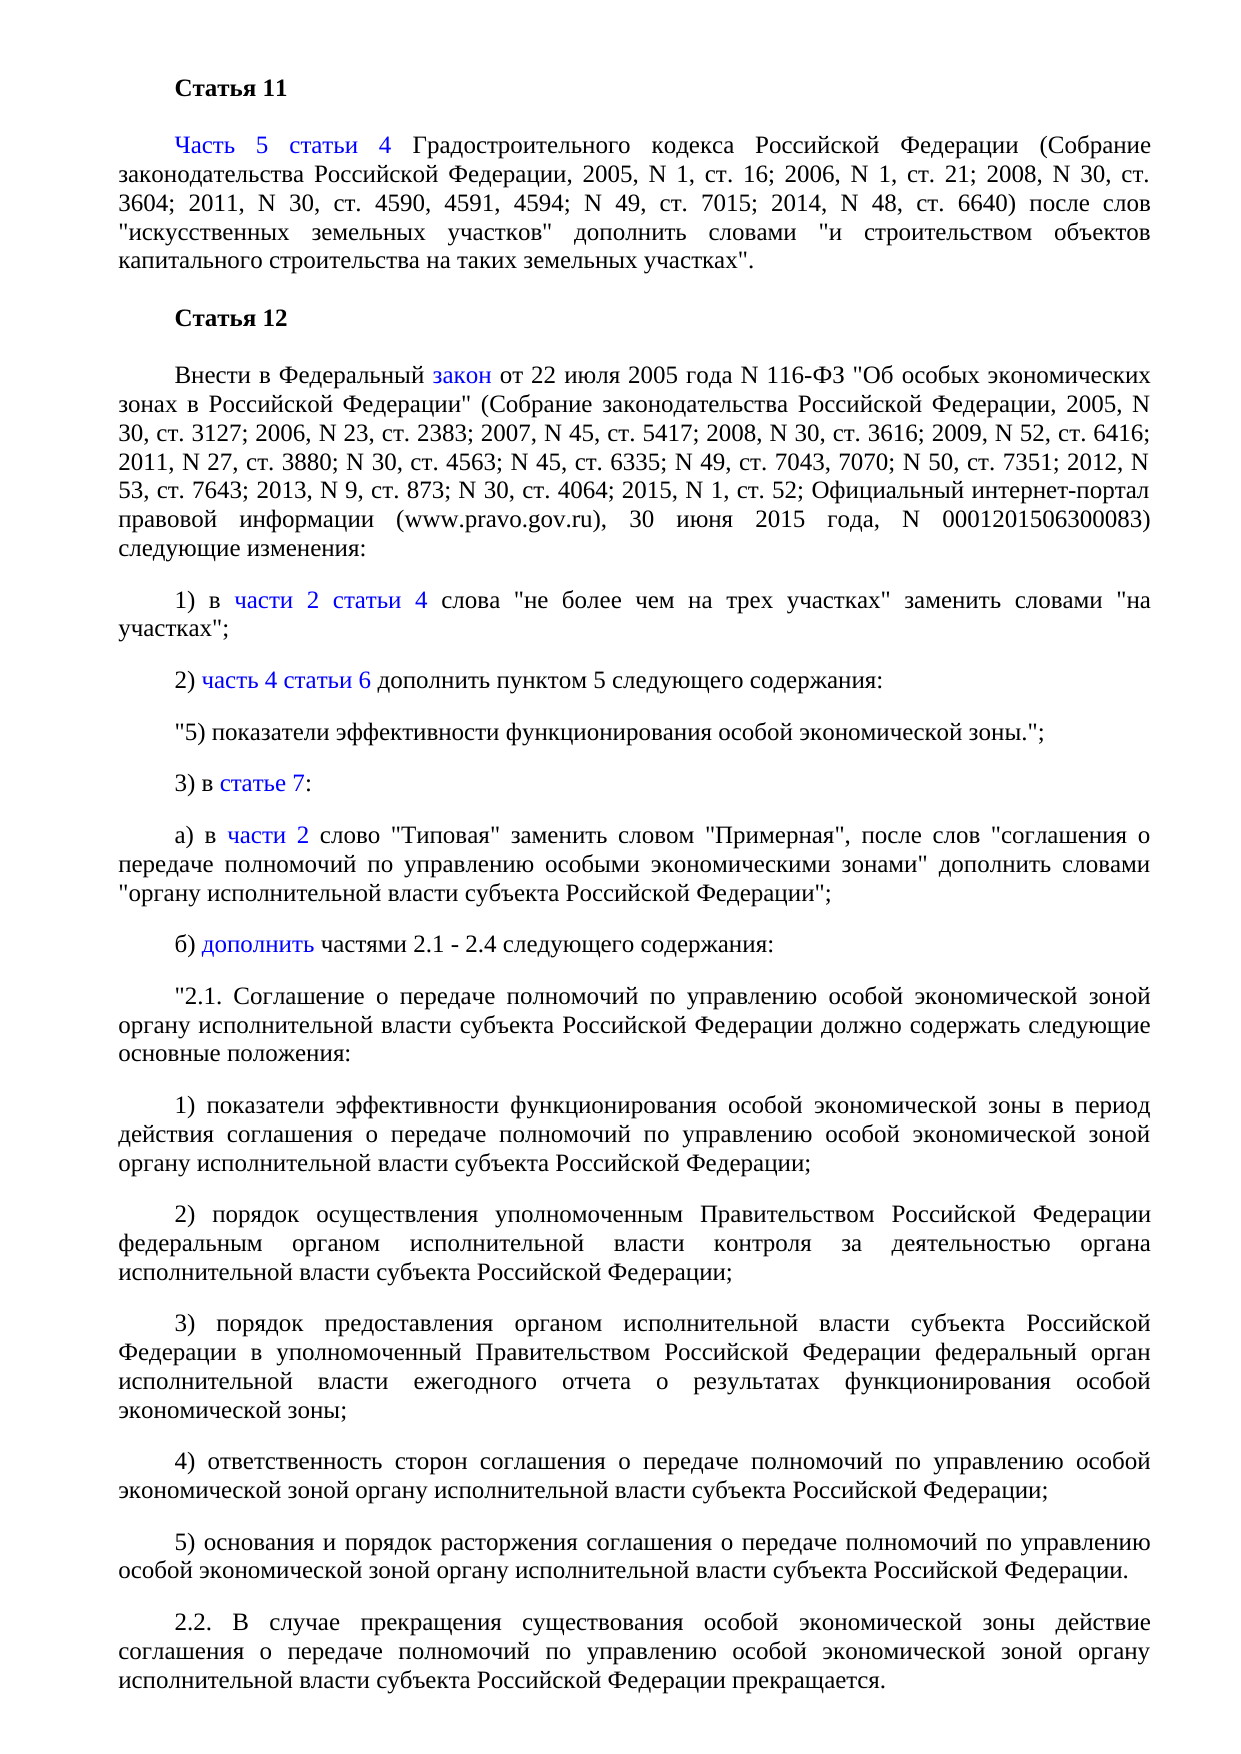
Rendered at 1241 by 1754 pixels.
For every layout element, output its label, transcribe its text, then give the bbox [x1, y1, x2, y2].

text 5) основания и порядок расторжения соглашения о передаче полномочий по управлению особой экономической зоной органу исполнительной власти субъекта Российской Федерации. [118, 1527, 1152, 1584]
text 3) в статье 7: [118, 768, 1152, 797]
text Часть 5 статьи 4 Градостроительного кодекса Российской Федерации (Собрание законодательства Российской Федерации, 2005, N 1, ст. 16; 2006, N 1, ст. 21; 2008, N 30, ст. 3604; 2011, N 30, ст. 4590, 4591, 4594; N 49, ст. 7015; 2014, N 48, ст. 6640) после слов "искусственных земельных участков" дополнить словами "и строительством объектов капитального строительства на таких земельных участках". [118, 131, 1152, 274]
text 3) порядок предоставления органом исполнительной власти субъекта Российской Федерации в уполномоченный Правительством Российской Федерации федеральный орган исполнительной власти ежегодного отчета о результатах функционирования особой экономической зоны; [118, 1308, 1152, 1423]
text 4) ответственность сторон соглашения о передаче полномочий по управлению особой экономической зоной органу исполнительной власти субъекта Российской Федерации; [118, 1446, 1152, 1504]
text б) дополнить частями 2.1 - 2.4 следующего содержания: [118, 929, 1152, 958]
text 2.2. В случае прекращения существования особой экономической зоны действие соглашения о передаче полномочий по управлению особой экономической зоной органу исполнительной власти субъекта Российской Федерации прекращается. [118, 1607, 1152, 1693]
text "2.1. Соглашение о передаче полномочий по управлению особой экономической зоной органу исполнительной власти субъекта Российской Федерации должно содержать следующие основные положения: [118, 981, 1152, 1067]
text 2) часть 4 статьи 6 дополнить пунктом 5 следующего содержания: [118, 665, 1152, 694]
text 1) в части 2 статьи 4 слова "не более чем на трех участках" заменить словами "на участках"; [118, 585, 1152, 642]
text "5) показатели эффективности функционирования особой экономической зоны."; [118, 717, 1152, 746]
text а) в части 2 слово "Типовая" заменить словом "Примерная", после слов "соглашения о передаче полномочий по управлению особыми экономическими зонами" дополнить словами "органу исполнительной власти субъекта Российской Федерации"; [118, 820, 1152, 906]
text 1) показатели эффективности функционирования особой экономической зоны в период действия соглашения о передаче полномочий по управлению особой экономической зоной органу исполнительной власти субъекта Российской Федерации; [118, 1090, 1152, 1176]
text 2) порядок осуществления уполномоченным Правительством Российской Федерации федеральным органом исполнительной власти контроля за деятельностью органа исполнительной власти субъекта Российской Федерации; [118, 1199, 1152, 1286]
title Статья 12 [118, 303, 1152, 332]
title Статья 11 [118, 73, 1152, 102]
text Внести в Федеральный закон от 22 июля 2005 года N 116-ФЗ "Об особых экономических зонах в Российской Федерации" (Собрание законодательства Российской Федерации, 2005, N 30, ст. 3127; 2006, N 23, ст. 2383; 2007, N 45, ст. 5417; 2008, N 30, ст. 3616; 2009, N 52, ст. 6416; 2011, N 27, ст. 3880; N 30, ст. 4563; N 45, ст. 6335; N 49, ст. 7043, 7070; N 50, ст. 7351; 2012, N 53, ст. 7643; 2013, N 9, ст. 873; N 30, ст. 4064; 2015, N 1, ст. 52; Официальный интернет-портал правовой информации (www.pravo.gov.ru), 30 июня 2015 года, N 0001201506300083) следующие изменения: [118, 361, 1152, 562]
